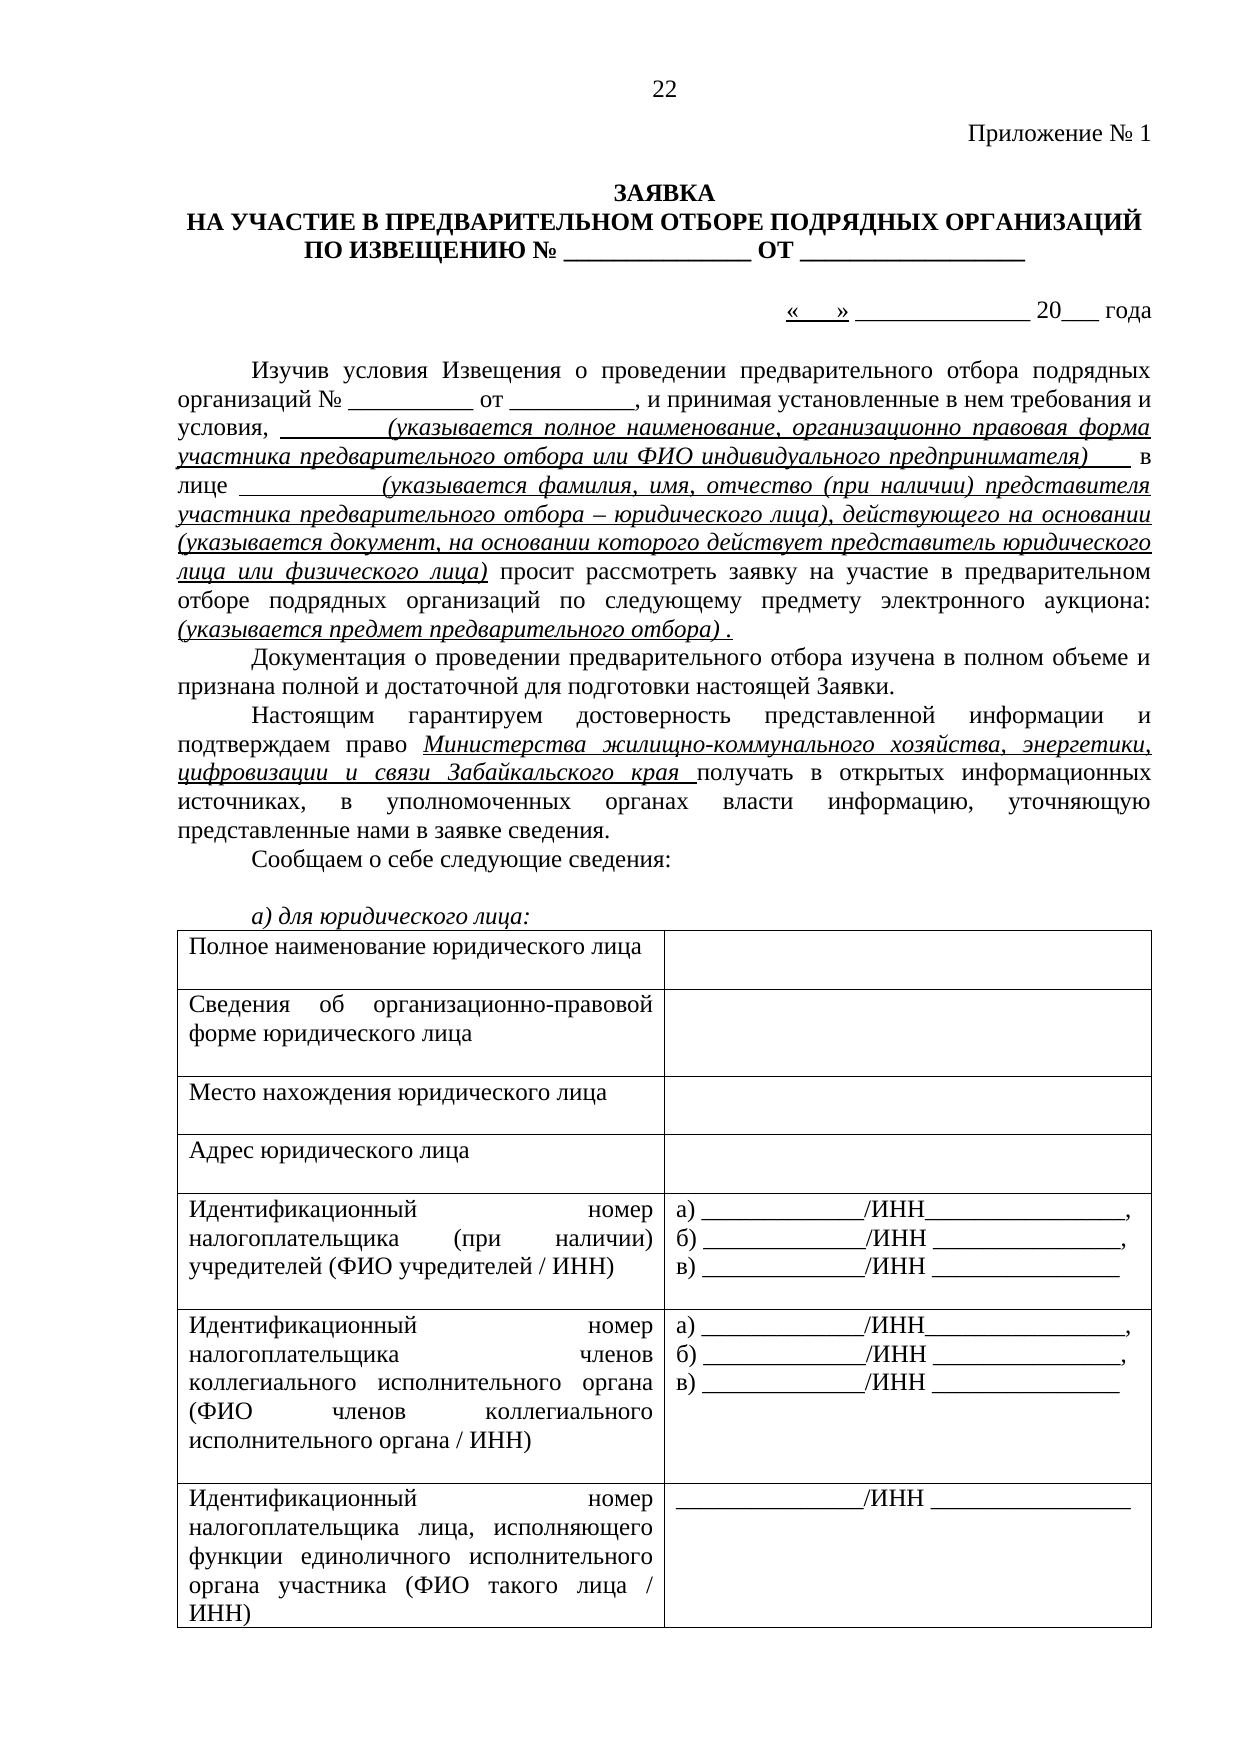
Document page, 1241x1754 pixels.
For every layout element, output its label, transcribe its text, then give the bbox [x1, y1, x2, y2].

table_cell Идентификационный номер налогоплательщика (при наличии) учредителей (ФИО учредителей / ИНН) [178, 1194, 664, 1309]
table_header [665, 931, 1151, 988]
table_cell Место нахождения юридического лица [178, 1077, 664, 1134]
text Изучив условия Извещения о проведении предварительного отбора подрядных организаций № __________ от __________, и принимая установленные в нем требования и условия, (указывается полное наименование, организационно правовая форма участника предварительного отбора или ФИО индивидуального предпринимателя) в лице (указывается фамилия, имя, отчество (при наличии) представителя участника предварительного отбора – юридического лица), действующего на основании (указывается документ, на основании которого действует представитель юридического лица или физического лица) просит рассмотреть заявку на участие в предварительном отборе подрядных организаций по следующему предмету электронного аукциона: (указывается предмет предварительного отбора) . [177, 355, 1152, 524]
table_cell а) _____________/ИНН________________, б) _____________/ИНН _______________, в) _____________/ИНН _______________ [665, 1194, 1151, 1309]
table_cell [665, 1135, 1151, 1193]
text Сообщаем о себе следующие сведения: [251, 844, 1152, 872]
text ПО ИЗВЕЩЕНИЮ № _______________ ОТ __________________ [177, 235, 1152, 264]
text Приложение № 1 [768, 118, 1152, 147]
text Изучив условия Извещения о проведении предварительного отбора подрядных организаций № __________ от __________, и принимая установленные в нем требования и условия, (указывается полное наименование, организационно правовая форма участника предварительного отбора или ФИО индивидуального предпринимателя) в лице (указывается фамилия, имя, отчество (при наличии) представителя участника предварительного отбора – юридического лица), действующего на основании (указывается документ, на основании которого действует представитель юридического лица или физического лица) просит рассмотреть заявку на участие в предварительном отборе подрядных организаций по следующему предмету электронного аукциона: (указывается предмет предварительного отбора) . [177, 553, 1152, 642]
text Настоящим гарантируем достоверность представленной информации и подтверждаем право Министерства жилищно-коммунального хозяйства, энергетики, цифровизации и связи Забайкальского края получать в открытых информационных источниках, в уполномоченных органах власти информацию, уточняющую представленные нами в заявке сведения. [177, 700, 1152, 844]
table_cell [665, 990, 1151, 1076]
table_cell а) _____________/ИНН________________, б) _____________/ИНН _______________, в) _____________/ИНН _______________ [665, 1310, 1151, 1482]
table_cell Сведения об организационно-правовой форме юридического лица [178, 990, 664, 1076]
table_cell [665, 1484, 1151, 1627]
table_cell Адрес юридического лица [178, 1135, 664, 1193]
table_header Полное наименование юридического лица [178, 931, 664, 988]
text а) для юридического лица: [251, 901, 1152, 930]
text « » ______________ 20___ года [238, 295, 1152, 324]
text ЗАЯВКА [177, 178, 1152, 207]
text НА УЧАСТИЕ В ПРЕДВАРИТЕЛЬНОМ ОТБОРЕ ПОДРЯДНЫХ ОРГАНИЗАЦИЙ [177, 207, 1152, 235]
table_cell Идентификационный номер налогоплательщика членов коллегиального исполнительного органа (ФИО членов коллегиального исполнительного органа / ИНН) [178, 1310, 664, 1482]
table_cell [665, 1077, 1151, 1134]
text Документация о проведении предварительного отбора изучена в полном объеме и признана полной и достаточной для подготовки настоящей Заявки. [177, 642, 1152, 700]
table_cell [178, 1484, 664, 1627]
